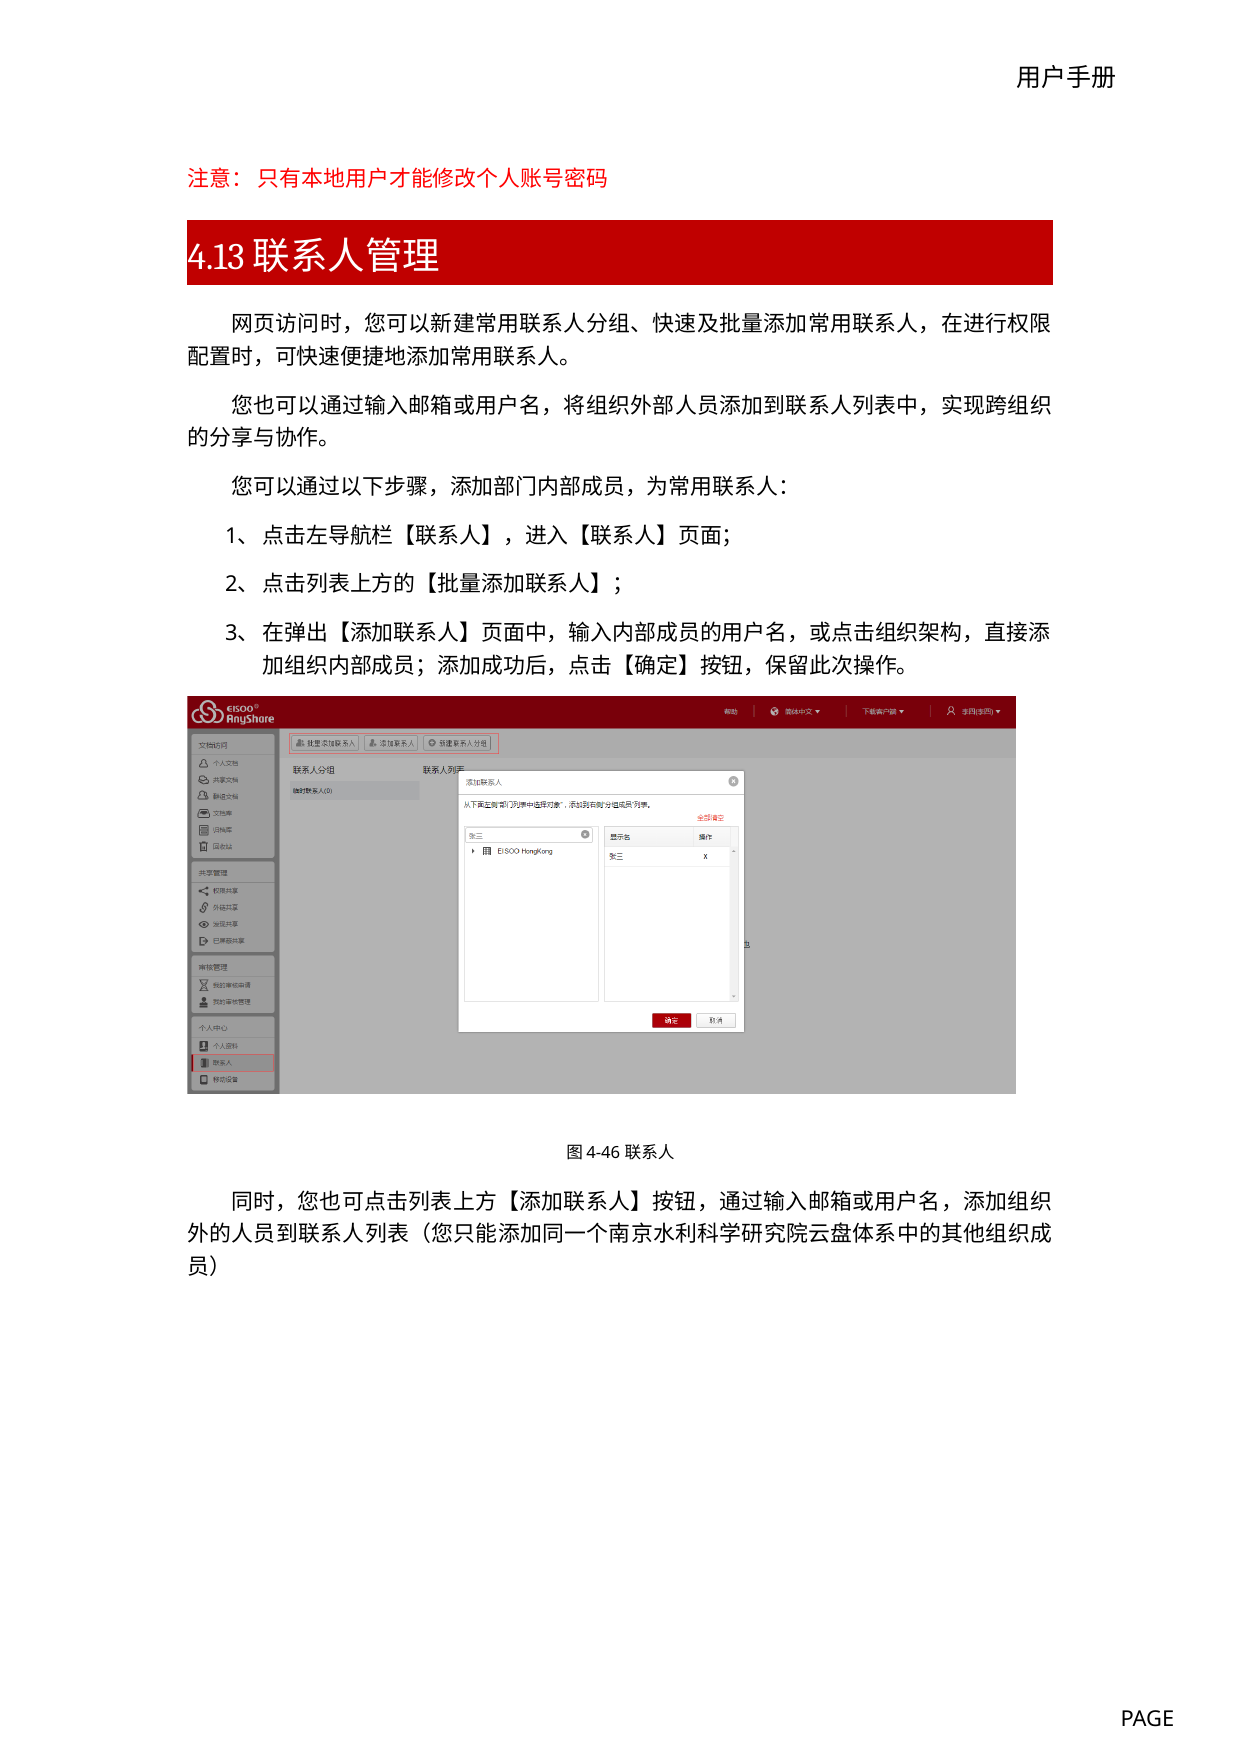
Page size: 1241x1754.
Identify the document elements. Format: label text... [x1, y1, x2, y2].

text 图4-46 联系人 [187, 1135, 1053, 1167]
text 您可以通过以下步骤，添加部门内部成员，为常用联系人： [187, 468, 1053, 501]
text 您也可以通过输入邮箱或用户名，将组织外部人员添加到联系人列表中，实现跨组织的分享与协作。 [187, 387, 1053, 452]
list 在弹出【添加联系人】页面中，输入内部成员的用户名，或点击组织架构，直接添加组织内部成员；添加成功后，点击【确定】按钮，保留此次操作。 [225, 615, 1053, 680]
text 注意： 只有本地用户才能修改个人账号密码 [187, 161, 1053, 193]
text 网页访问时，您可以新建常用联系人分组、快速及批量添加常用联系人，在进行权限配置时，可快速便捷地添加常用联系人。 [187, 306, 1053, 371]
subtitle 4.13 联系人管理 [187, 220, 1053, 285]
list 点击列表上方的【批量添加联系人】； [225, 566, 1053, 598]
list 点击左导航栏【联系人】，进入【联系人】页面； [225, 517, 1053, 550]
picture [187, 696, 1016, 1094]
text 同时，您也可点击列表上方【添加联系人】按钮，通过输入邮箱或用户名，添加组织外的人员到联系人列表（您只能添加同一个南京水利科学研究院云盘体系中的其他组织成员） [187, 1183, 1053, 1281]
